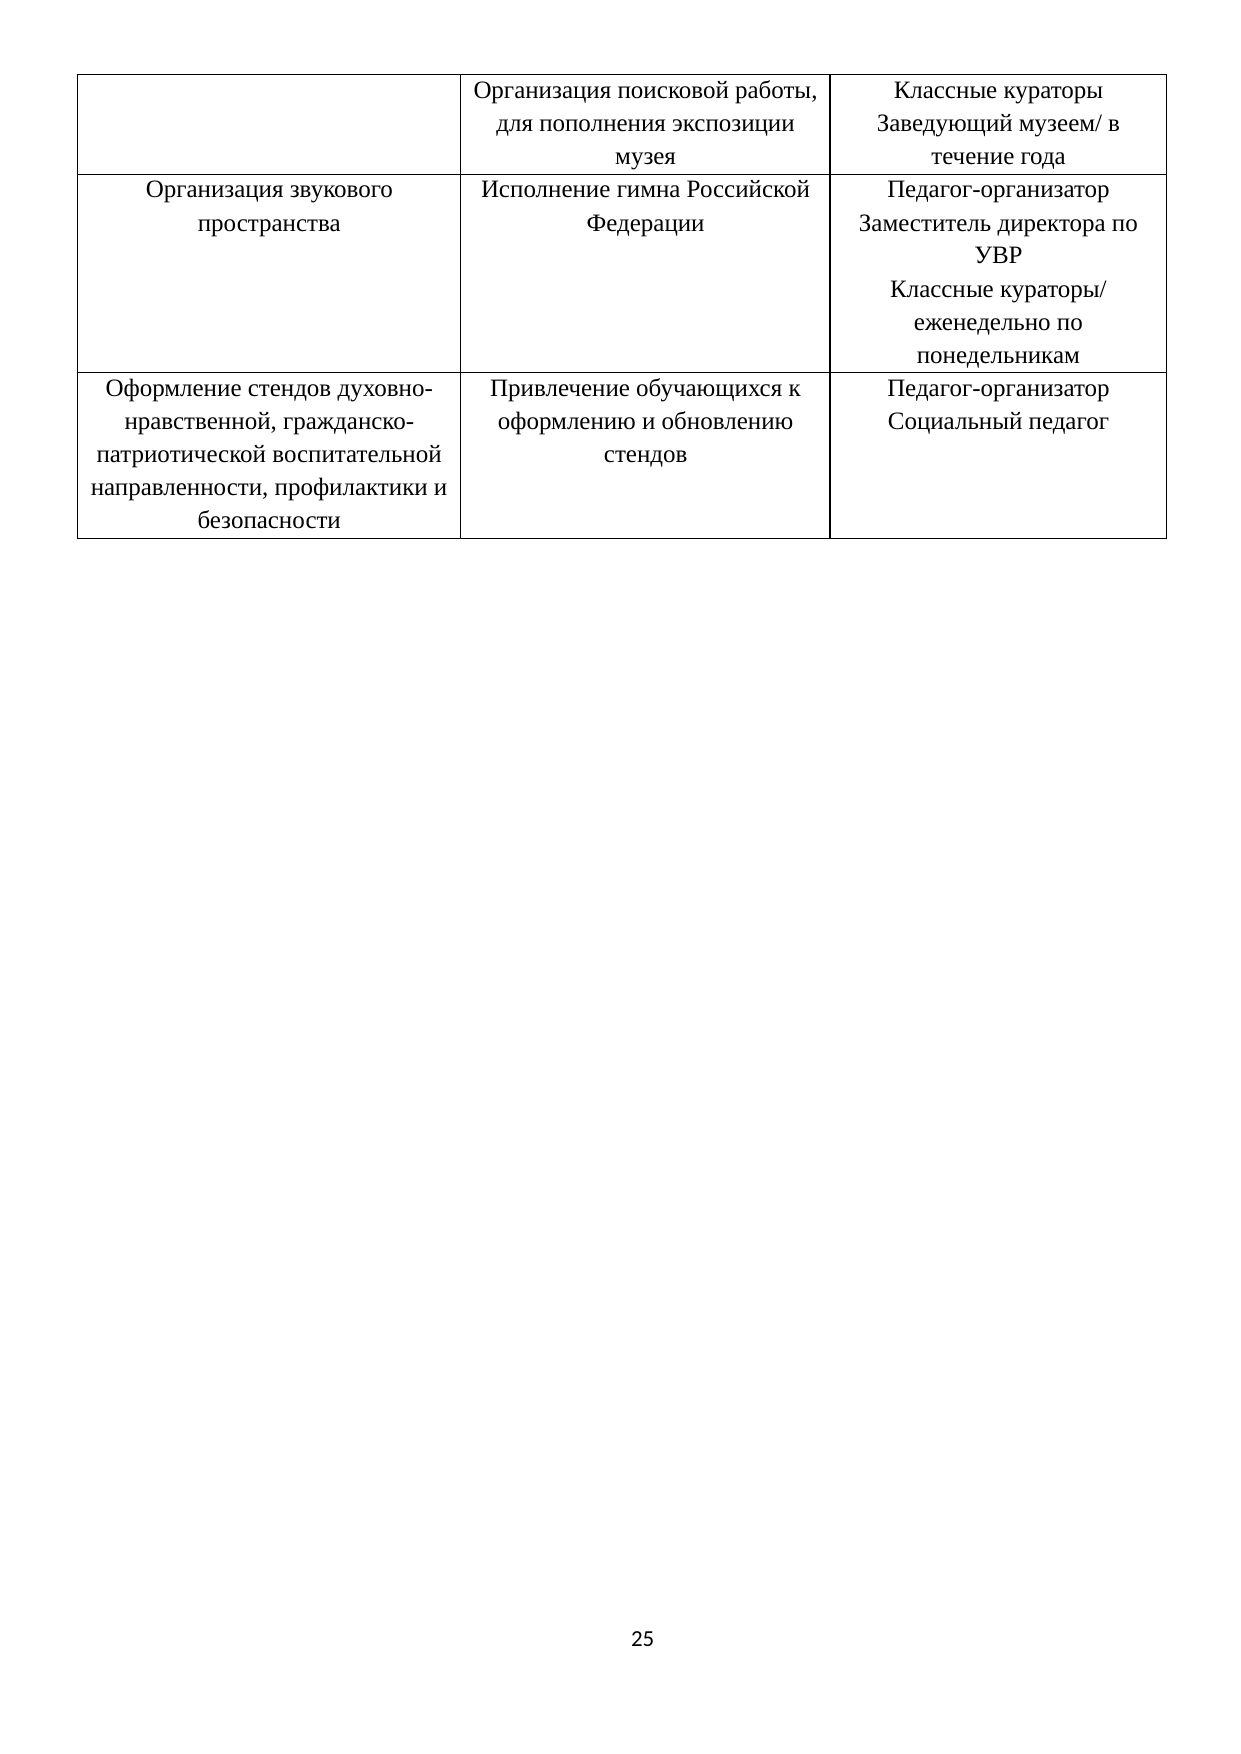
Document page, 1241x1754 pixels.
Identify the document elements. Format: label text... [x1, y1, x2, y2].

table_cell Привлечение обучающихся к оформлению и обновлению стендов [461, 373, 829, 538]
table_cell Педагог-организатор Социальный педагог [831, 373, 1166, 538]
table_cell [78, 75, 460, 173]
table_cell Классные кураторы Заведующий музеем/ в течение года [831, 75, 1166, 173]
table_cell Исполнение гимна Российской Федерации [461, 175, 829, 372]
table_cell Организация звукового пространства [78, 175, 460, 372]
table_cell Педагог-организатор Заместитель директора по УВР Классные кураторы/ еженедельно по понедельникам [831, 175, 1166, 372]
table_cell Организация поисковой работы, для пополнения экспозиции музея [461, 75, 829, 173]
table_cell Оформление стендов духовно-нравственной, гражданско-патриотической воспитательной направленности, профилактики и безопасности [78, 373, 460, 538]
